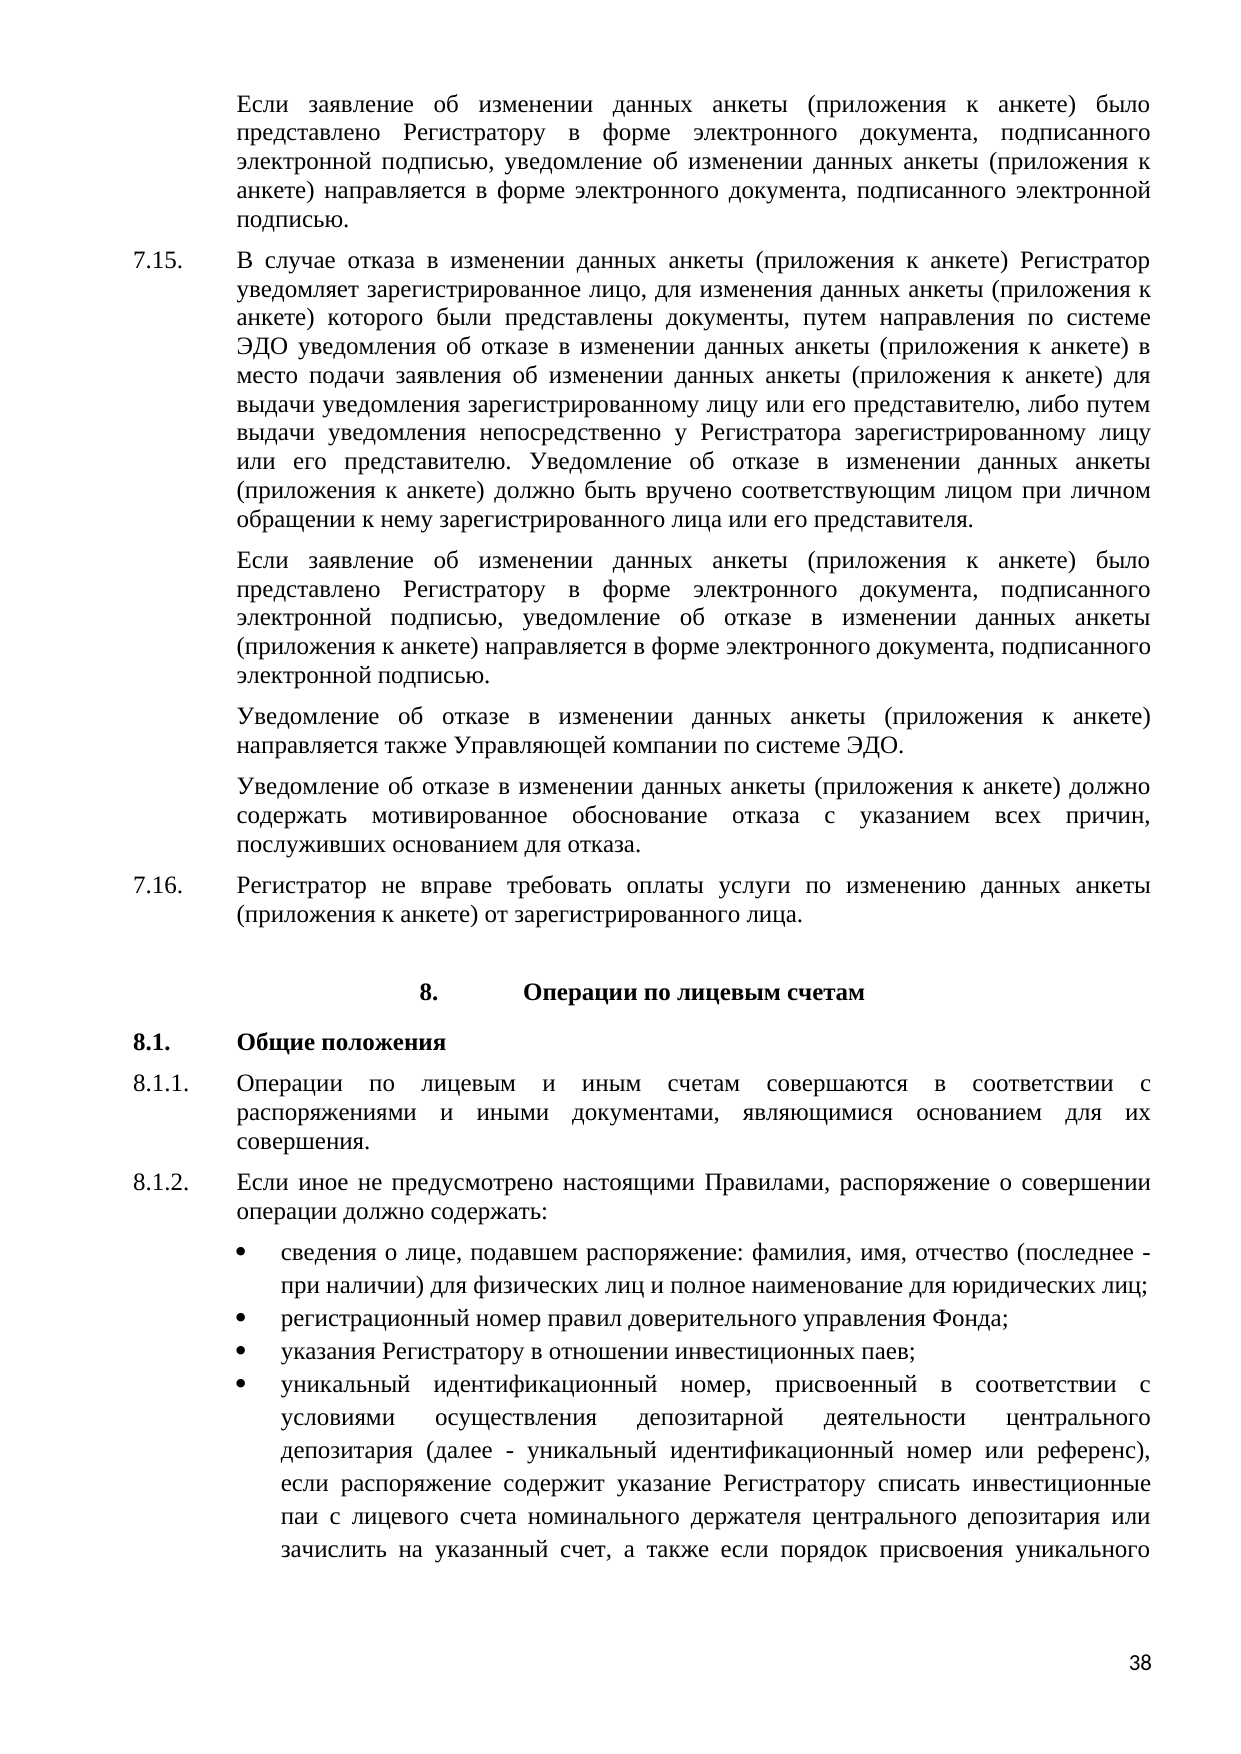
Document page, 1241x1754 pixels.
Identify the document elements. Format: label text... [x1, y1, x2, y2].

subtitle Операции по лицевым счетам [133, 977, 1152, 1006]
list указания Регистратору в отношении инвестиционных паев; [236, 1336, 1152, 1365]
list Уведомление об отказе в изменении данных анкеты (приложения к анкете) должно содержать мотивированное обоснование отказа с указанием всех причин, послуживших основанием для отказа. [236, 771, 1152, 857]
list Регистратор не вправе требовать оплаты услуги по изменению данных анкеты (приложения к анкете) от зарегистрированного лица. [133, 870, 1152, 927]
list Если заявление об изменении данных анкеты (приложения к анкете) было представлено Регистратору в форме электронного документа, подписанного электронной подписью, уведомление об отказе в изменении данных анкеты (приложения к анкете) направляется в форме электронного документа, подписанного электронной подписью. [236, 545, 1152, 689]
subtitle Общие положения [133, 1027, 1152, 1056]
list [236, 1369, 1152, 1563]
list регистрационный номер правил доверительного управления Фонда; [236, 1303, 1152, 1332]
list Если заявление об изменении данных анкеты (приложения к анкете) было представлено Регистратору в форме электронного документа, подписанного электронной подписью, уведомление об изменении данных анкеты (приложения к анкете) направляется в форме электронного документа, подписанного электронной подписью. [236, 89, 1152, 232]
list Уведомление об отказе в изменении данных анкеты (приложения к анкете) направляется также Управляющей компании по системе ЭДО. [236, 701, 1152, 759]
list Если иное не предусмотрено настоящими Правилами, распоряжение о совершении операции должно содержать: [133, 1167, 1152, 1224]
list В случае отказа в изменении данных анкеты (приложения к анкете) Регистратор уведомляет зарегистрированное лицо, для изменения данных анкеты (приложения к анкете) которого были представлены документы, путем направления по системе ЭДО уведомления об отказе в изменении данных анкеты (приложения к анкете) в место подачи заявления об изменении данных анкеты (приложения к анкете) для выдачи уведомления зарегистрированному лицу или его представителю, либо путем выдачи уведомления непосредственно у Регистратора зарегистрированному лицу или его представителю. Уведомление об отказе в изменении данных анкеты (приложения к анкете) должно быть вручено соответствующим лицом при личном обращении к нему зарегистрированного лица или его представителя. [133, 245, 1152, 532]
list Операции по лицевым и иным счетам совершаются в соответствии с распоряжениями и иными документами, являющимися основанием для их совершения. [133, 1068, 1152, 1154]
list сведения о лице, подавшем распоряжение: фамилия, имя, отчество (последнее - при наличии) для физических лиц и полное наименование для юридических лиц; [236, 1237, 1152, 1299]
